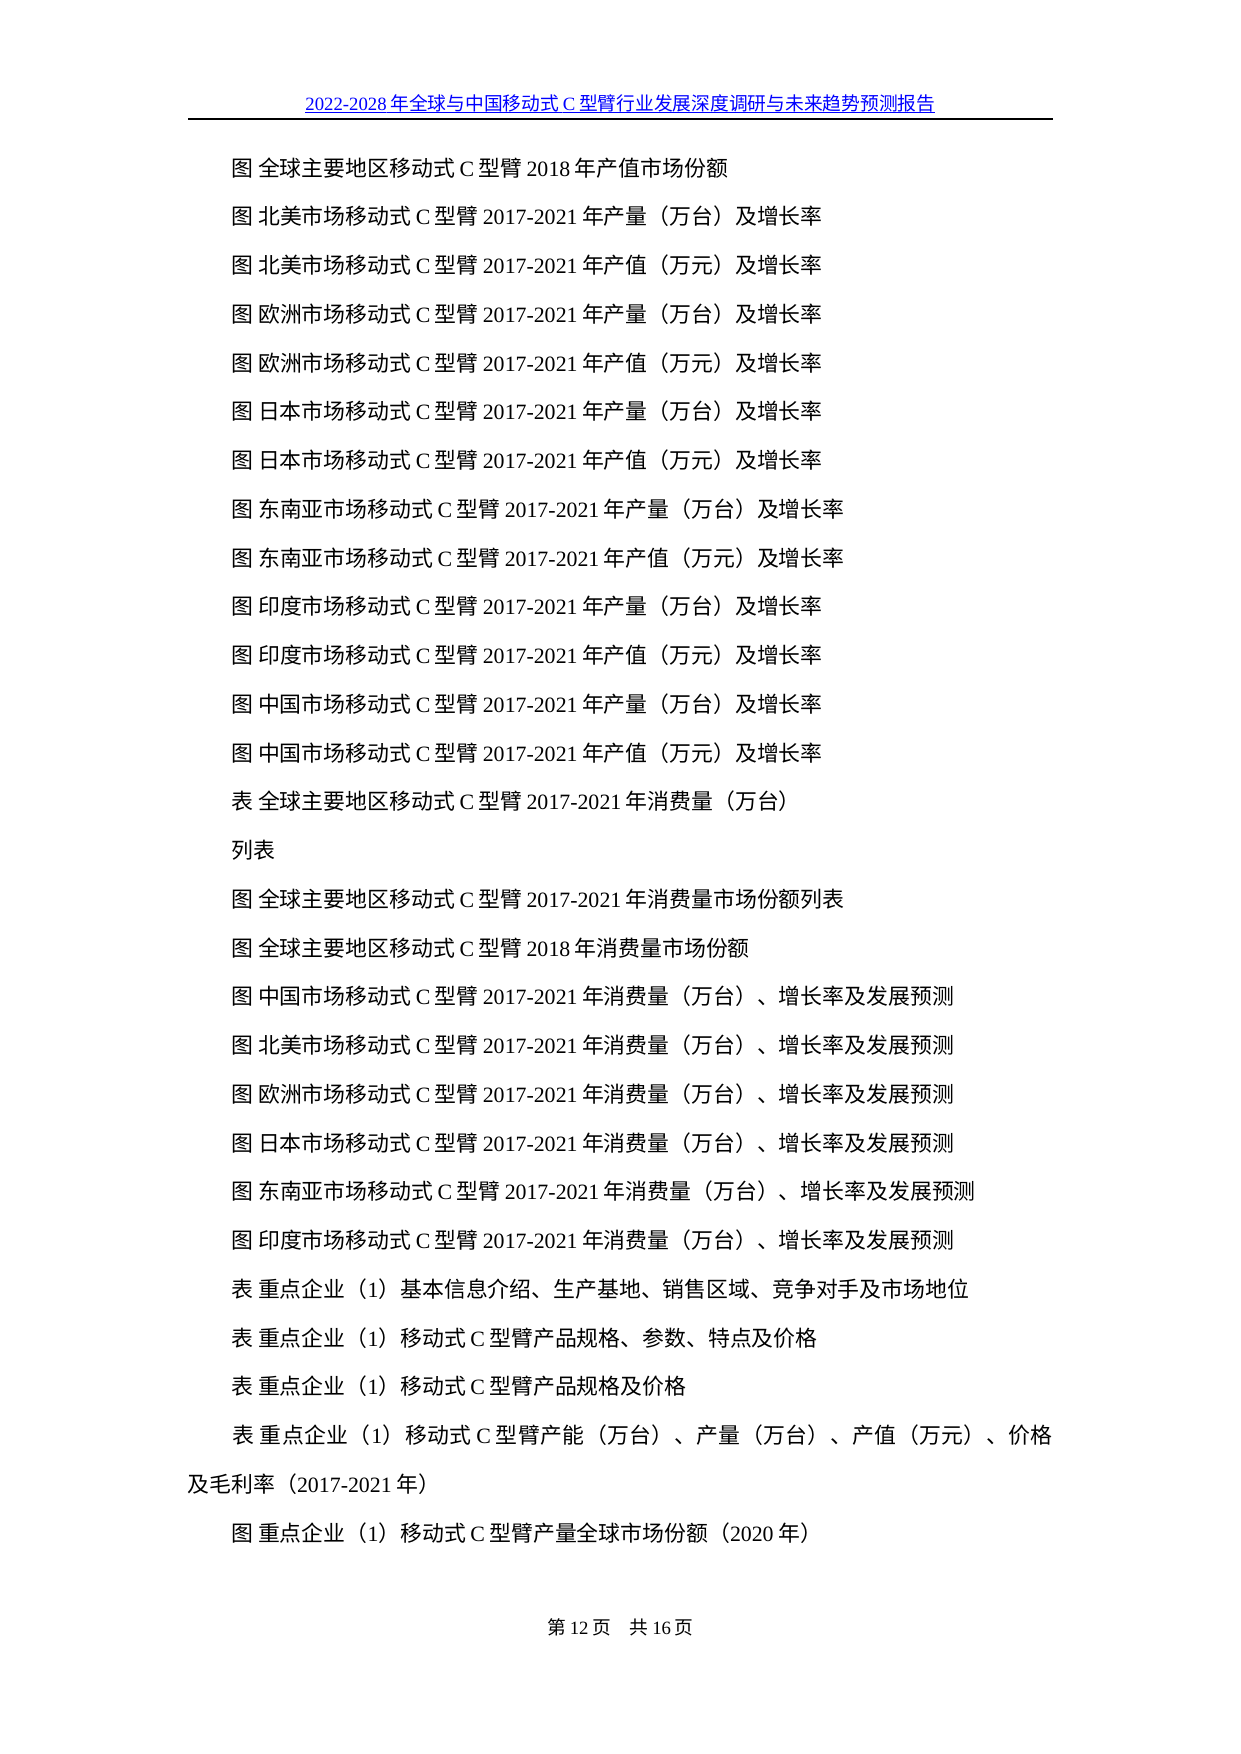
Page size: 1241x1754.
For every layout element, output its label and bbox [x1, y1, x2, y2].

text [187, 150, 1053, 1548]
